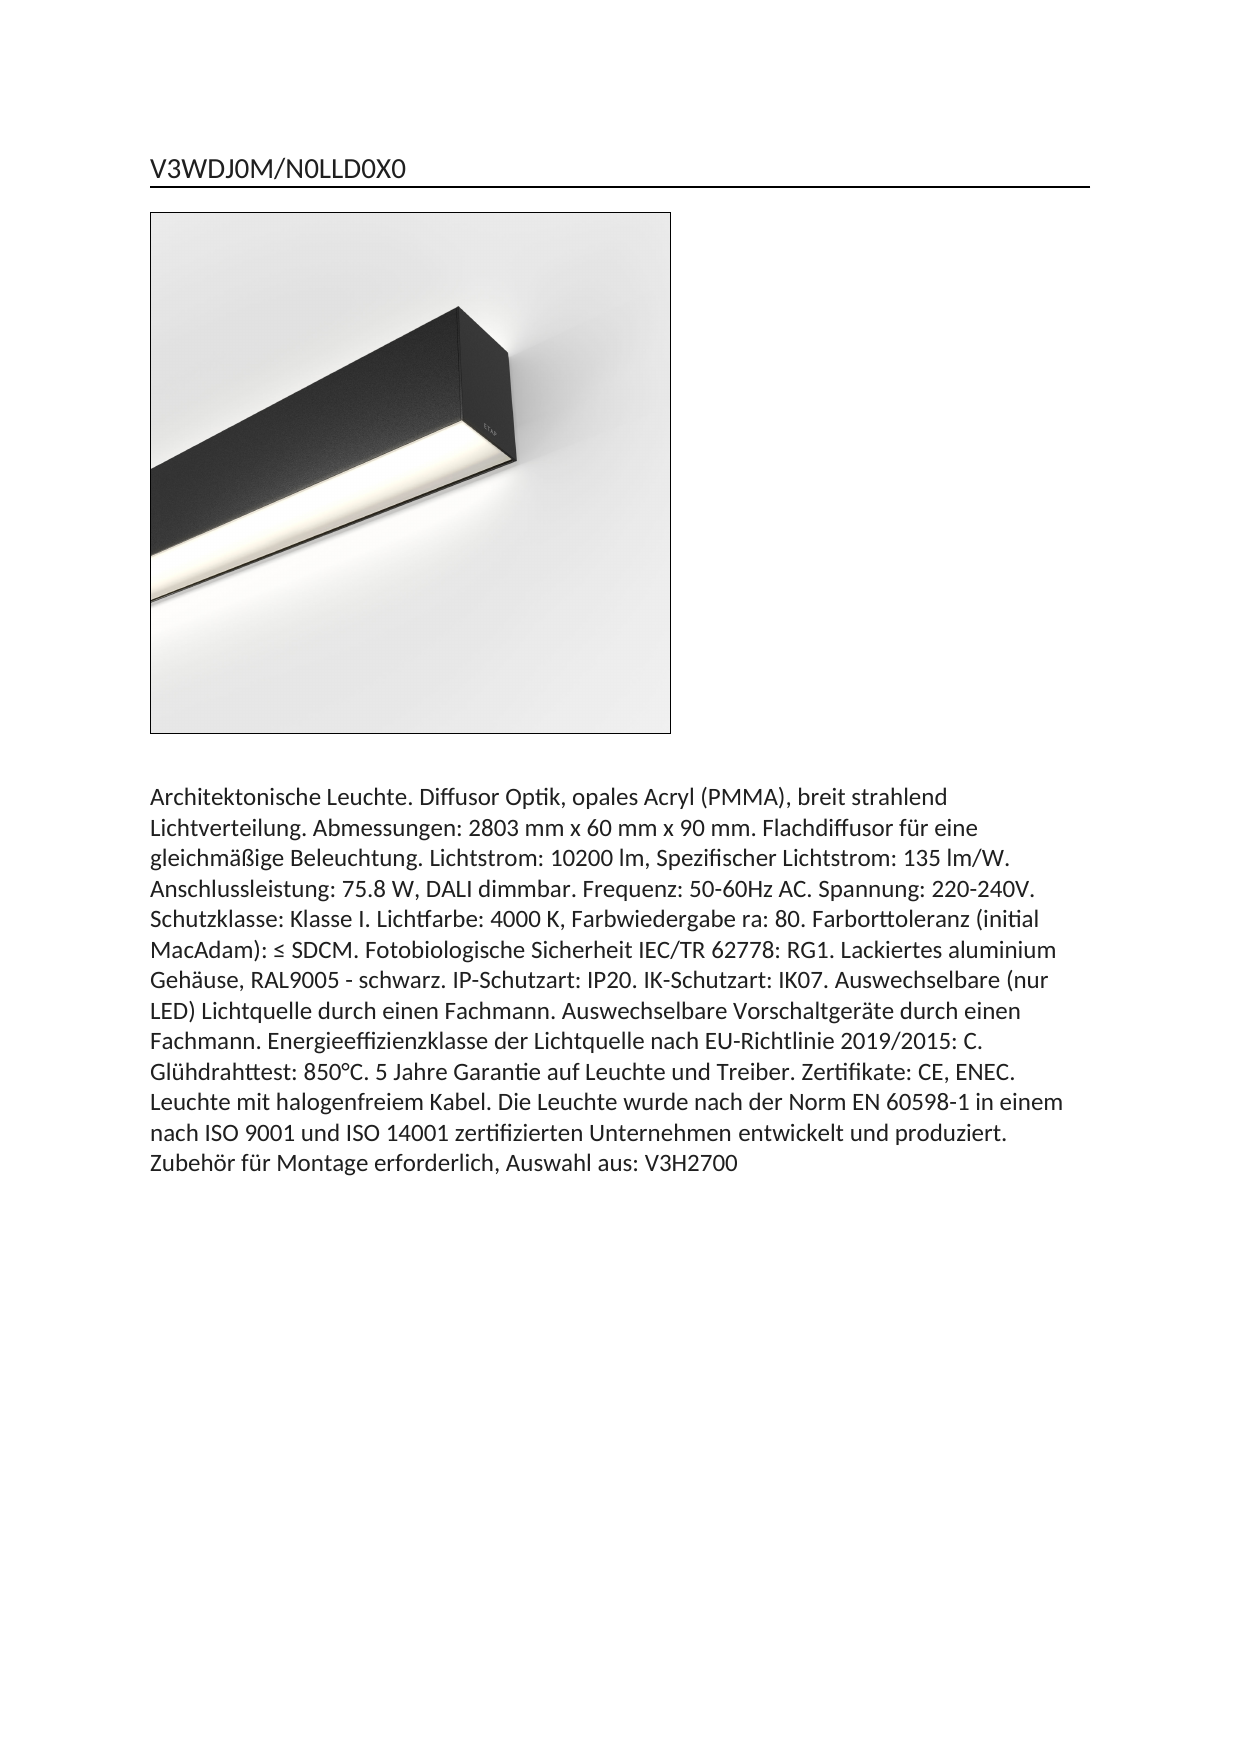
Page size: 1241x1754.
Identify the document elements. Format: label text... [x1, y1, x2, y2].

text V3WDJ0M/N0LLD0X0 [150, 150, 1090, 186]
picture [151, 213, 670, 733]
text Architektonische Leuchte. Diffusor Optik, opales Acryl (PMMA), breit strahlend Lichtverteilung. Abmessungen: 2803 mm x 60 mm x 90 mm. Flachdiffusor für eine gleichmäßige Beleuchtung. Lichtstrom: 10200 lm, Spezifischer Lichtstrom: 135 lm/W. Anschlussleistung: 75.8 W, DALI dimmbar. Frequenz: 50-60Hz AC. Spannung: 220-240V. Schutzklasse: Klasse I. Lichtfarbe: 4000 K, Farbwiedergabe ra: 80. Farborttoleranz (initial MacAdam): ≤ SDCM. Fotobiologische Sicherheit IEC/TR 62778: RG1. Lackiertes aluminium Gehäuse, RAL9005 - schwarz. IP-Schutzart: IP20. IK-Schutzart: IK07. Auswechselbare (nur LED) Lichtquelle durch einen Fachmann. Auswechselbare Vorschaltgeräte durch einen Fachmann. Energieeffizienzklasse der Lichtquelle nach EU-Richtlinie 2019/2015: C. Glühdrahttest: 850°C. 5 Jahre Garantie auf Leuchte und Treiber. Zertifikate: CE, ENEC. Leuchte mit halogenfreiem Kabel. Die Leuchte wurde nach der Norm EN 60598-1 in einem nach ISO 9001 und ISO 14001 zertifizierten Unternehmen entwickelt und produziert. Zubehör für Montage erforderlich, Auswahl aus: V3H2700 [150, 781, 1090, 1178]
